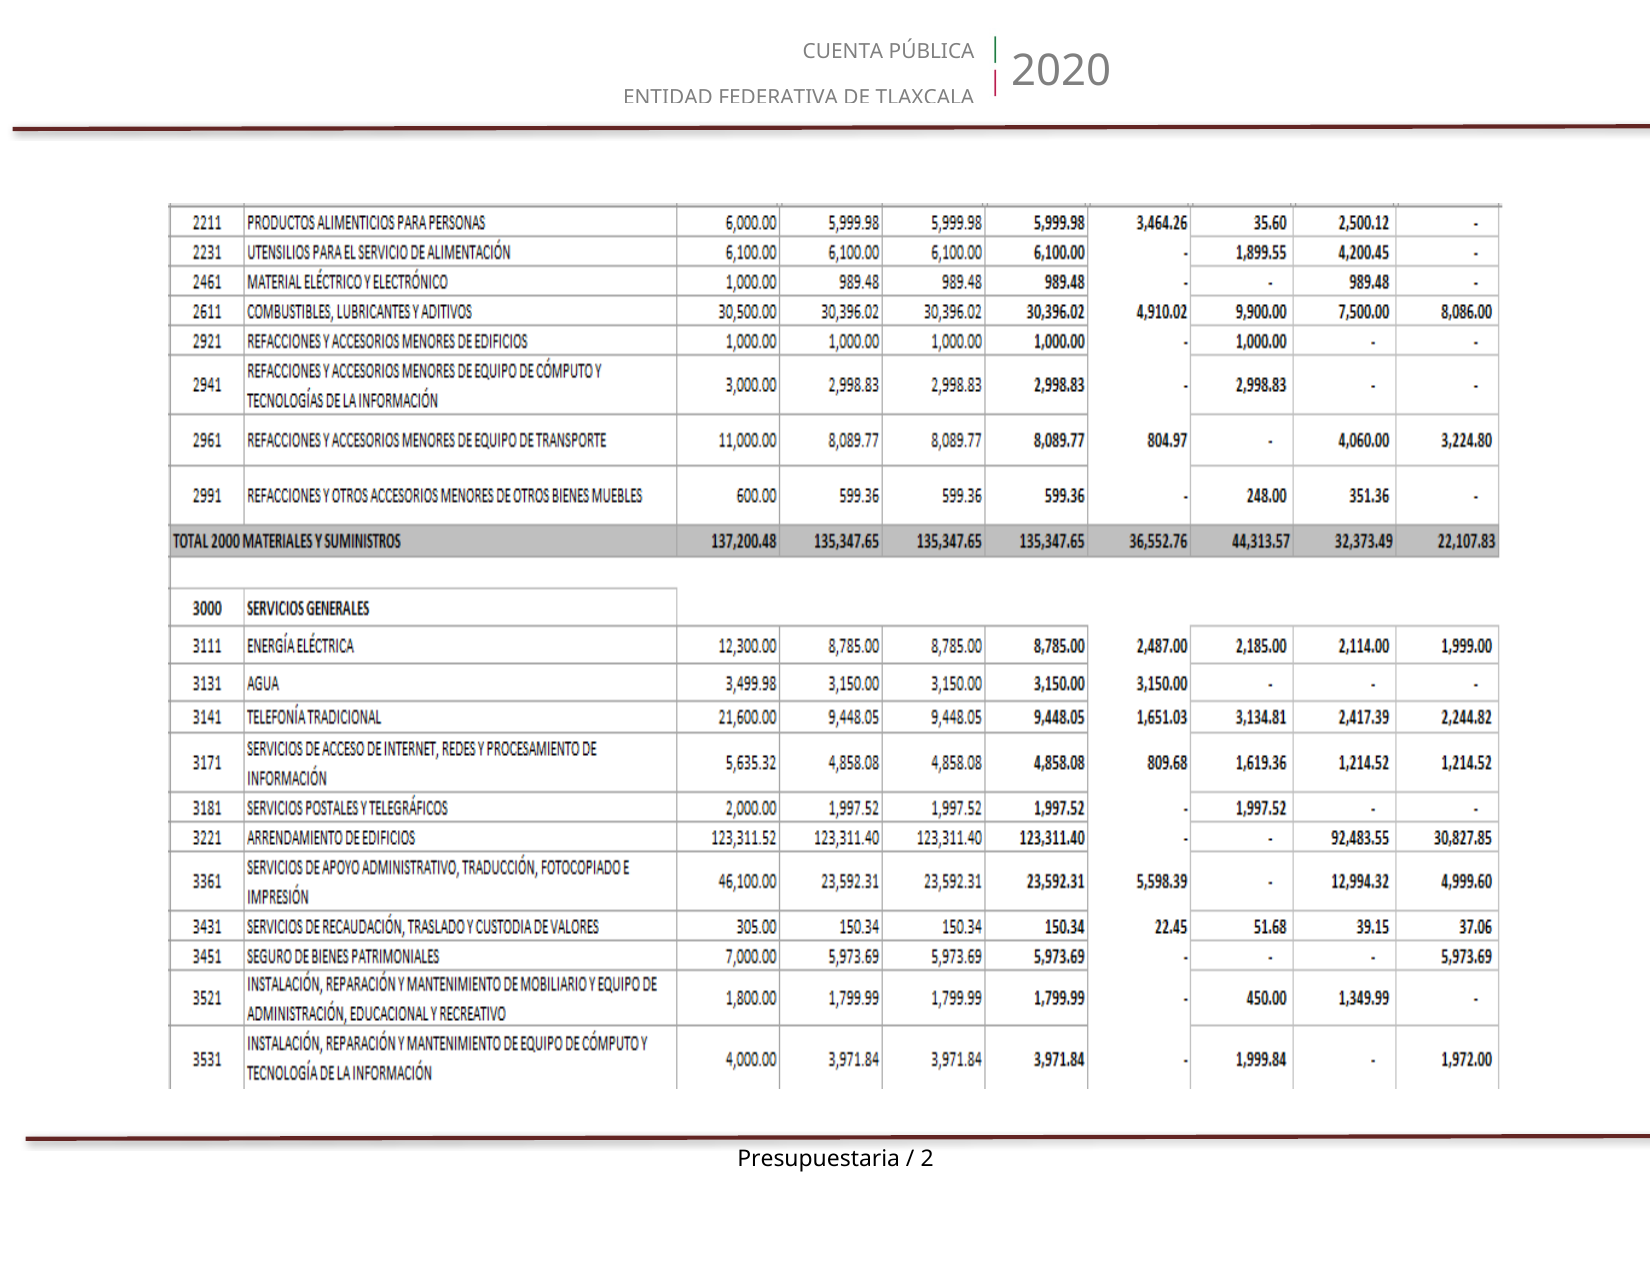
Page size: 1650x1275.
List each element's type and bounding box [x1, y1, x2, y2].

picture [989, 28, 1005, 99]
picture [168, 203, 1503, 1089]
